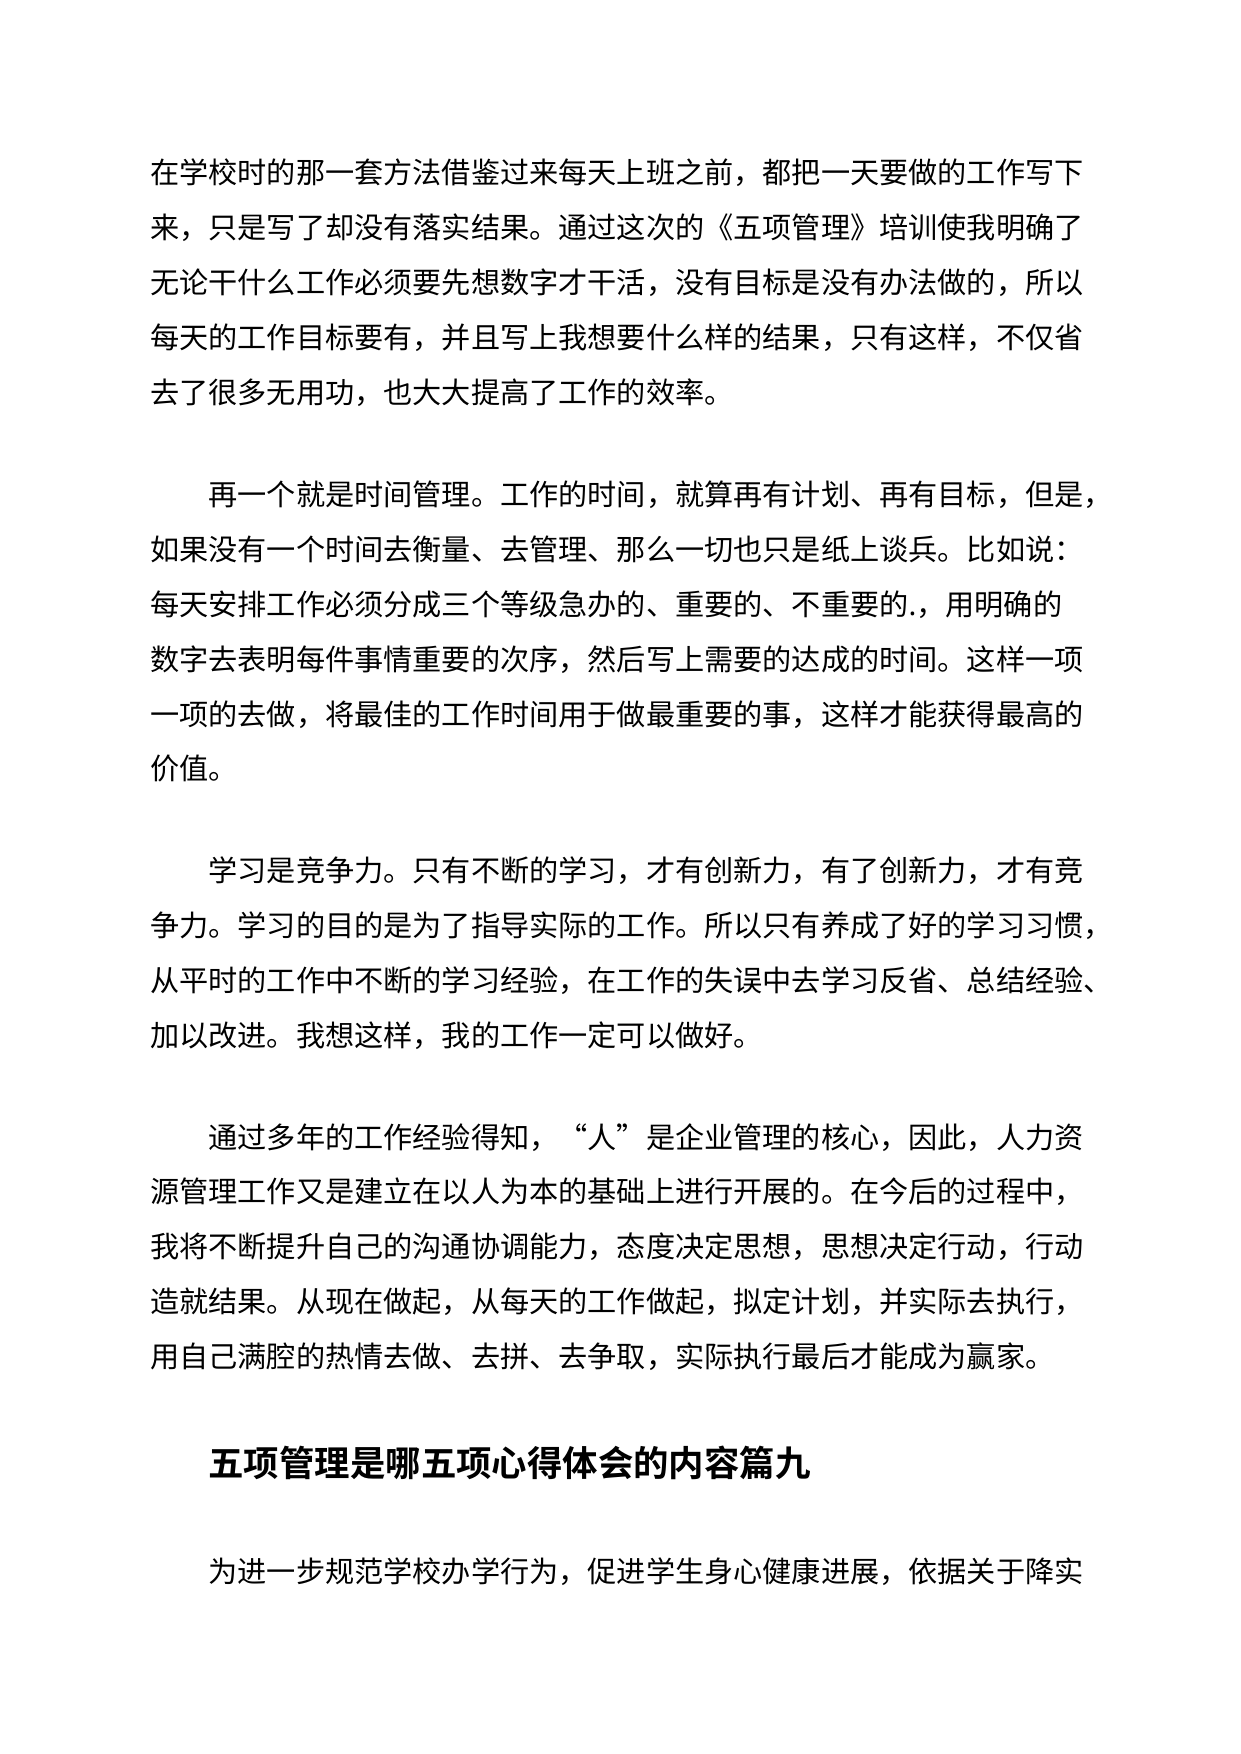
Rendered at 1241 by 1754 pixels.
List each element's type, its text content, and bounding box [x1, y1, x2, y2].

text 通过多年的工作经验得知，“人”是企业管理的核心，因此，人力资源管理工作又是建立在以人为本的基础上进行开展的。在今后的过程中，我将不断提升自己的沟通协调能力，态度决定思想，思想决定行动，行动造就结果。从现在做起，从每天的工作做起，拟定计划，并实际去执行，用自己满腔的热情去做、去拼、去争取，实际执行最后才能成为赢家。 [150, 1114, 1090, 1376]
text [150, 1549, 1090, 1591]
text 五项管理是哪五项心得体会的内容篇九 [150, 1436, 1090, 1487]
text 再一个就是时间管理。工作的时间，就算再有计划、再有目标，但是，如果没有一个时间去衡量、去管理、那么一切也只是纸上谈兵。比如说：每天安排工作必须分成三个等级急办的、重要的、不重要的.，用明确的数字去表明每件事情重要的次序，然后写上需要的达成的时间。这样一项一项的去做，将最佳的工作时间用于做最重要的事，这样才能获得最高的价值。 [150, 471, 1090, 788]
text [150, 150, 1090, 412]
text 学习是竞争力。只有不断的学习，才有创新力，有了创新力，才有竞争力。学习的目的是为了指导实际的工作。所以只有养成了好的学习习惯，从平时的工作中不断的学习经验，在工作的失误中去学习反省、总结经验、加以改进。我想这样，我的工作一定可以做好。 [150, 848, 1090, 1055]
